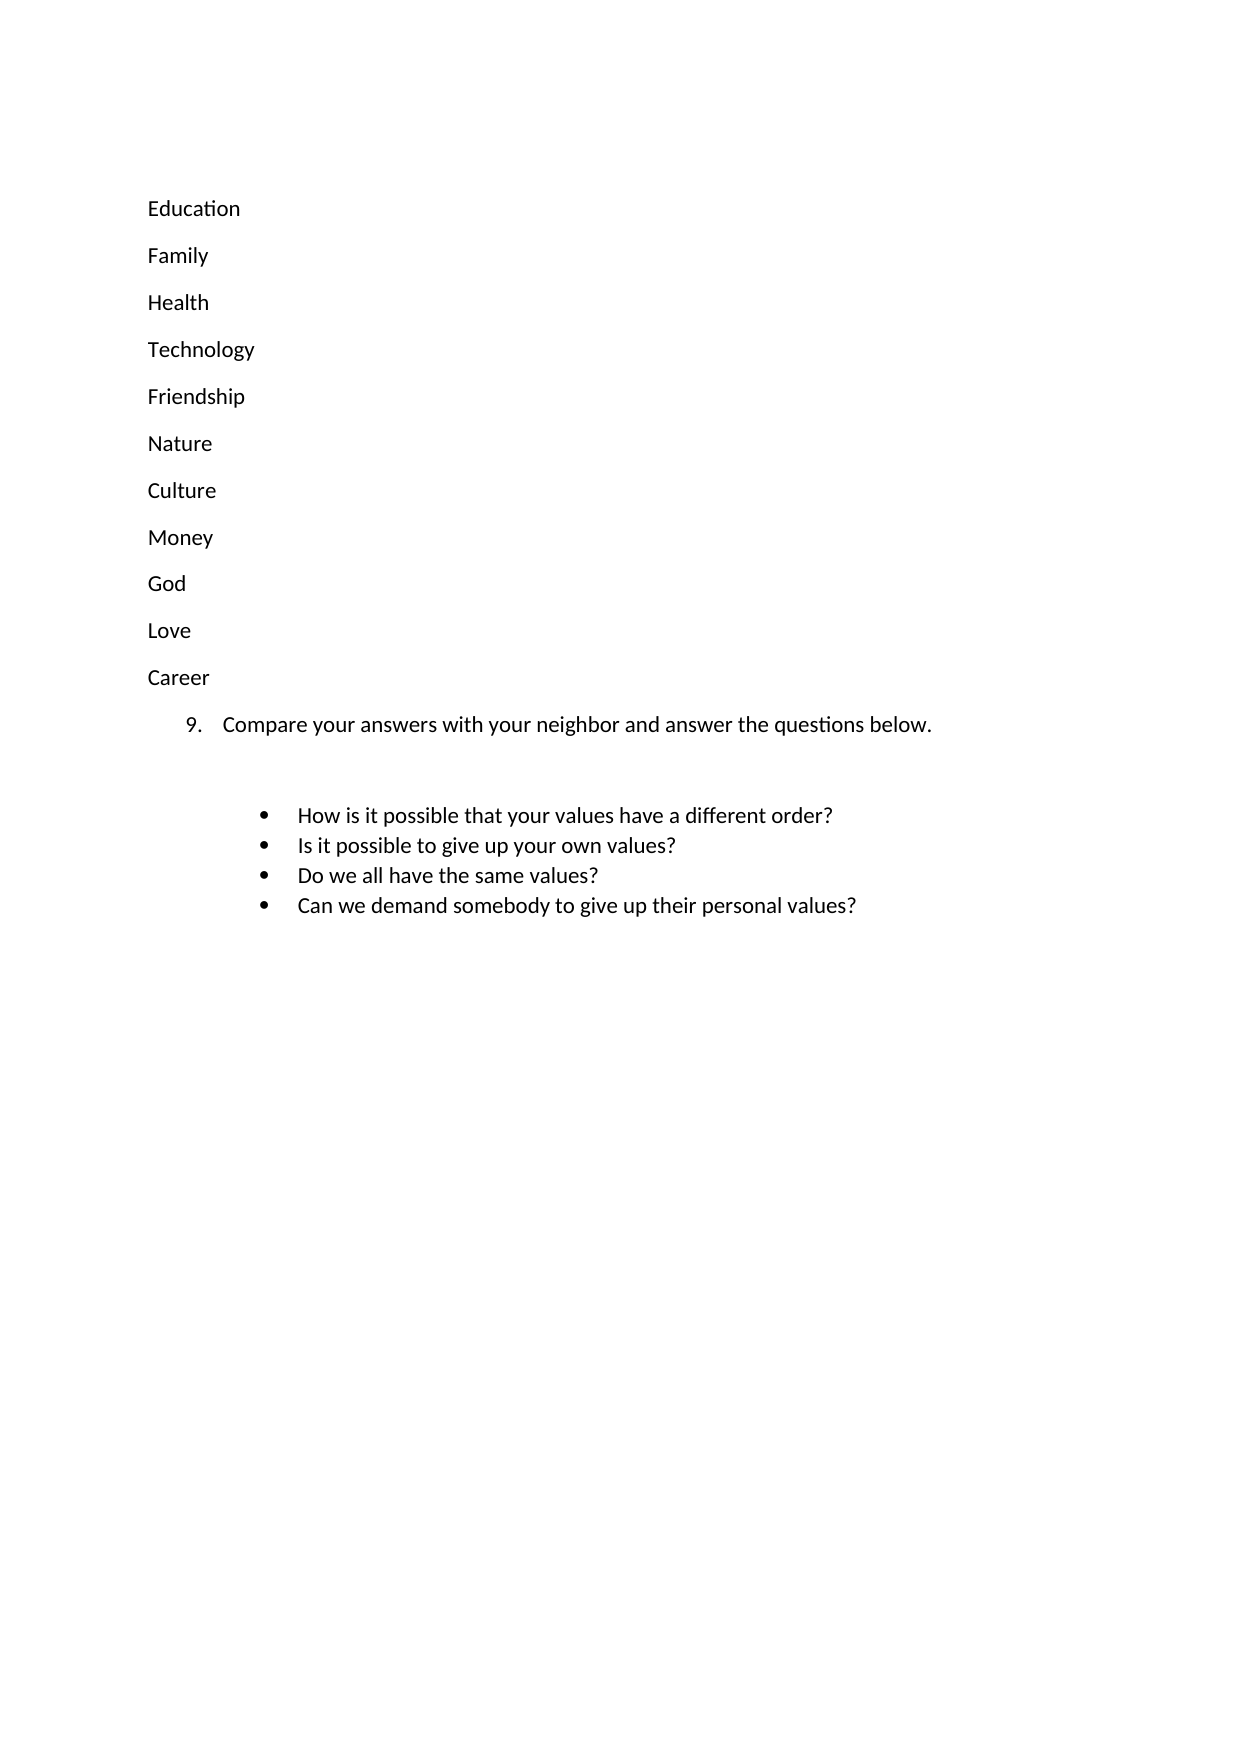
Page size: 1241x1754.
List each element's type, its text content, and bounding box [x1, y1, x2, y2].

text Family [148, 241, 1093, 269]
list Do we all have the same values? [260, 861, 1093, 889]
text Culture [148, 476, 1093, 504]
text Nature [148, 429, 1093, 457]
text God [148, 569, 1093, 597]
text Love [148, 616, 1093, 644]
text Career [148, 663, 1093, 691]
text Health [148, 288, 1093, 316]
list Compare your answers with your neighbor and answer the questions below. [185, 710, 1093, 738]
text Education [148, 194, 1093, 222]
list Is it possible to give up your own values? [260, 831, 1093, 859]
text Technology [148, 335, 1093, 363]
list How is it possible that your values have a different order? [260, 801, 1093, 829]
text Friendship [148, 382, 1093, 410]
text Money [148, 523, 1093, 551]
list Can we demand somebody to give up their personal values? [260, 891, 1093, 919]
